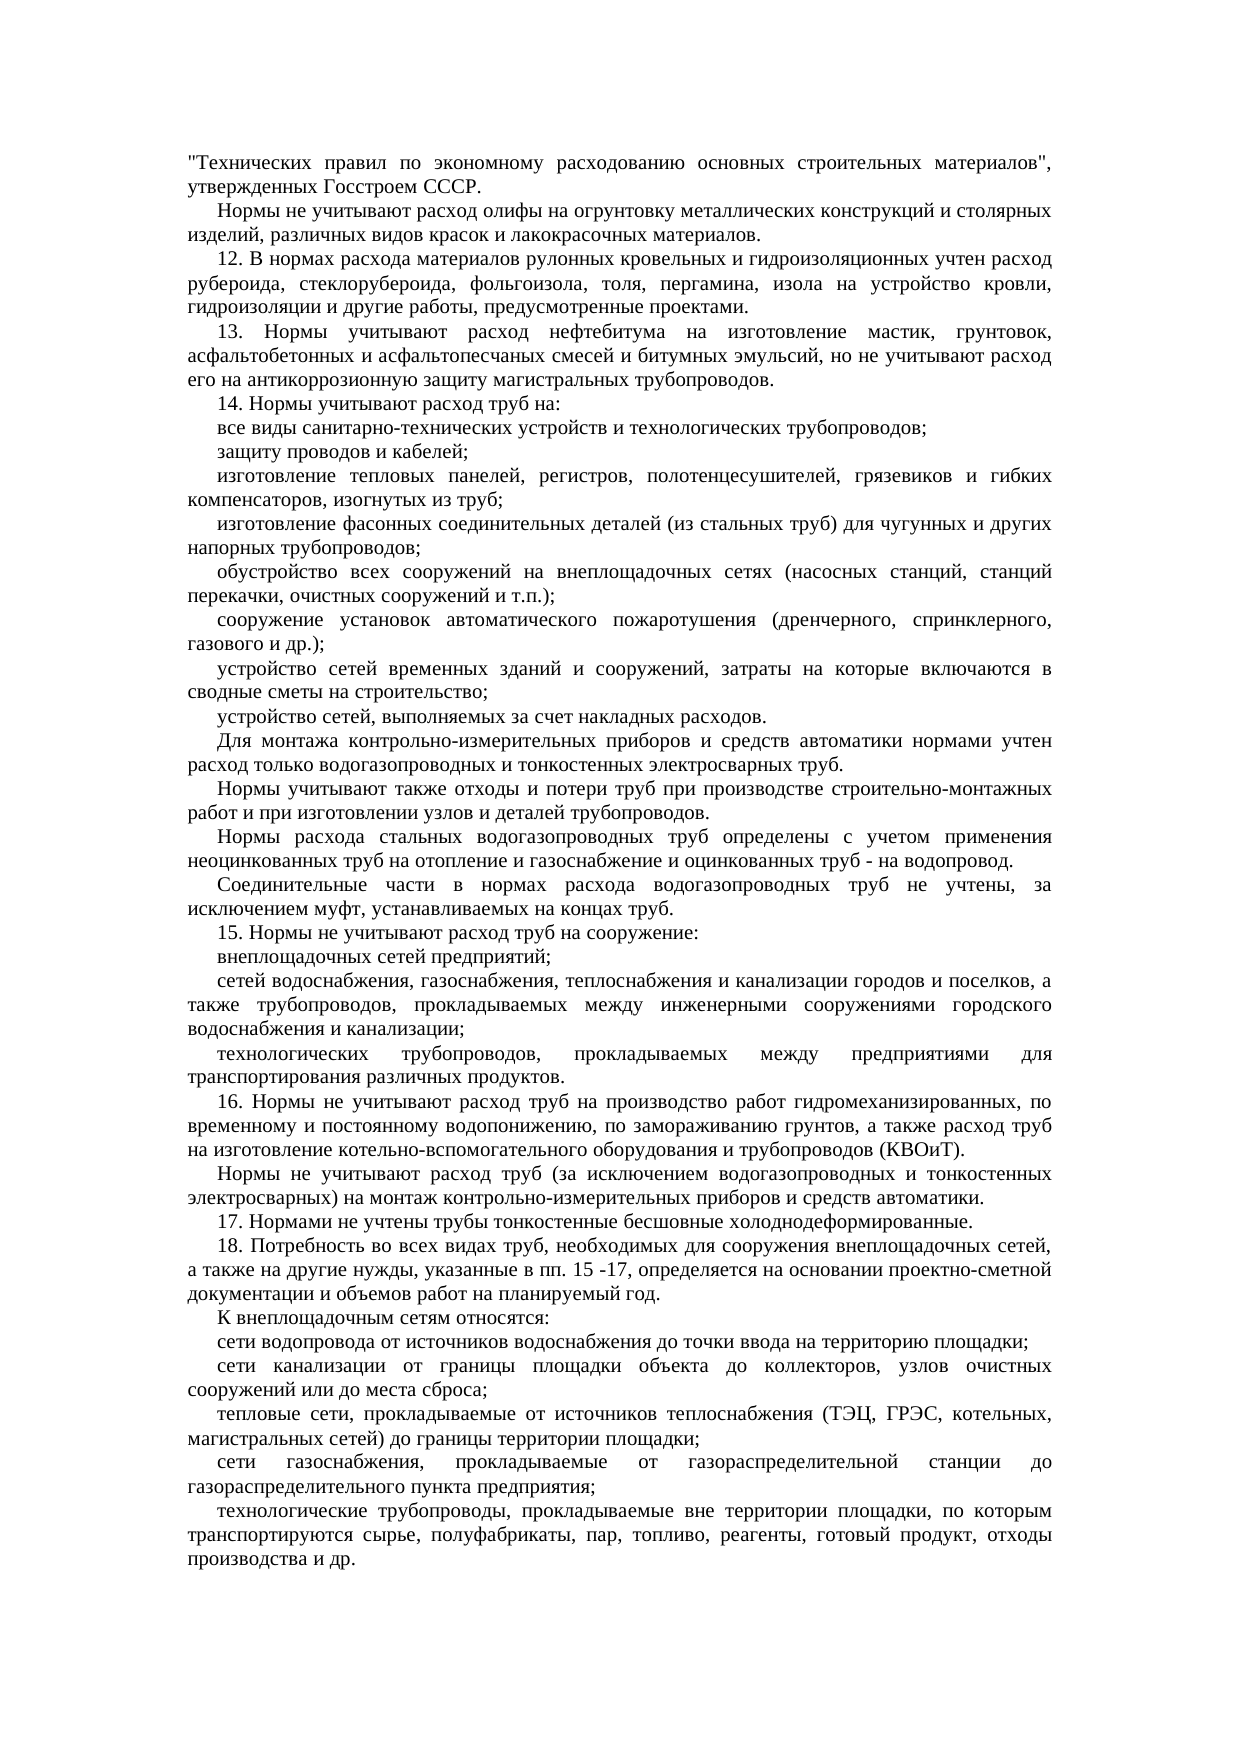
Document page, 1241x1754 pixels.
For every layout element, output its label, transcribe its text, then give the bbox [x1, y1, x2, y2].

text Нормы не учитывают расход труб (за исключением водогазопроводных и тонкостенных электросварных) на монтаж контрольно-измерительных приборов и средств автоматики. [187, 1161, 1053, 1209]
text К внеплощадочным сетям относятся: [187, 1305, 1053, 1329]
text сети канализации от границы площадки объекта до коллекторов, узлов очистных сооружений или до места сброса; [187, 1353, 1053, 1401]
text 17. Нормами не учтены трубы тонкостенные бесшовные холоднодеформированные. [187, 1209, 1053, 1233]
text обустройство всех сооружений на внеплощадочных сетях (насосных станций, станций перекачки, очистных сооружений и т.п.); [187, 559, 1053, 607]
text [187, 150, 1053, 198]
text 12. В нормах расхода материалов рулонных кровельных и гидроизоляционных учтен расход рубероида, стеклорубероида, фольгоизола, толя, пергамина, изола на устройство кровли, гидроизоляции и другие работы, предусмотренные проектами. [187, 246, 1053, 318]
text технологические трубопроводы, прокладываемые вне территории площадки, по которым транспортируются сырье, полуфабрикаты, пар, топливо, реагенты, готовый продукт, отходы производства и др. [187, 1497, 1053, 1570]
text 13. Нормы учитывают расход нефтебитума на изготовление мастик, грунтовок, асфальтобетонных и асфальтопесчаных смесей и битумных эмульсий, но не учитывают расход его на антикоррозионную защиту магистральных трубопроводов. [187, 318, 1053, 391]
text сети газоснабжения, прокладываемые от газораспределительной станции до газораспределительного пункта предприятия; [187, 1449, 1053, 1497]
text 15. Нормы не учитывают расход труб на сооружение: [187, 920, 1053, 944]
text сетей водоснабжения, газоснабжения, теплоснабжения и канализации городов и поселков, а также трубопроводов, прокладываемых между инженерными сооружениями городского водоснабжения и канализации; [187, 968, 1053, 1040]
text технологических трубопроводов, прокладываемых между предприятиями для транспортирования различных продуктов. [187, 1040, 1053, 1088]
text все виды санитарно-технических устройств и технологических трубопроводов; [187, 415, 1053, 439]
text Нормы не учитывают расход олифы на огрунтовку металлических конструкций и столярных изделий, различных видов красок и лакокрасочных материалов. [187, 198, 1053, 246]
text изготовление тепловых панелей, регистров, полотенцесушителей, грязевиков и гибких компенсаторов, изогнутых из труб; [187, 463, 1053, 511]
text тепловые сети, прокладываемые от источников теплоснабжения (ТЭЦ, ГРЭС, котельных, магистральных сетей) до границы территории площадки; [187, 1401, 1053, 1449]
text Нормы учитывают также отходы и потери труб при производстве строительно-монтажных работ и при изготовлении узлов и деталей трубопроводов. [187, 776, 1053, 824]
text Нормы расхода стальных водогазопроводных труб определены с учетом применения неоцинкованных труб на отопление и газоснабжение и оцинкованных труб - на водопровод. [187, 824, 1053, 872]
text 16. Нормы не учитывают расход труб на производство работ гидромеханизированных, по временному и постоянному водопонижению, по замораживанию грунтов, а также расход труб на изготовление котельно-вспомогательного оборудования и трубопроводов (КВОиТ). [187, 1088, 1053, 1161]
text устройство сетей, выполняемых за счет накладных расходов. [187, 703, 1053, 727]
text изготовление фасонных соединительных деталей (из стальных труб) для чугунных и других напорных трубопроводов; [187, 511, 1053, 559]
text 14. Нормы учитывают расход труб на: [187, 391, 1053, 415]
text внеплощадочных сетей предприятий; [187, 944, 1053, 968]
text 18. Потребность во всех видах труб, необходимых для сооружения внеплощадочных сетей, а также на другие нужды, указанные в пп. 15 -17, определяется на основании проектно-сметной документации и объемов работ на планируемый год. [187, 1233, 1053, 1305]
text защиту проводов и кабелей; [187, 439, 1053, 463]
text сооружение установок автоматического пожаротушения (дренчерного, спринклерного, газового и др.); [187, 607, 1053, 655]
text Для монтажа контрольно-измерительных приборов и средств автоматики нормами учтен расход только водогазопроводных и тонкостенных электросварных труб. [187, 727, 1053, 776]
text сети водопровода от источников водоснабжения до точки ввода на территорию площадки; [187, 1329, 1053, 1353]
text устройство сетей временных зданий и сооружений, затраты на которые включаются в сводные сметы на строительство; [187, 655, 1053, 703]
text Соединительные части в нормах расхода водогазопроводных труб не учтены, за исключением муфт, устанавливаемых на концах труб. [187, 872, 1053, 920]
